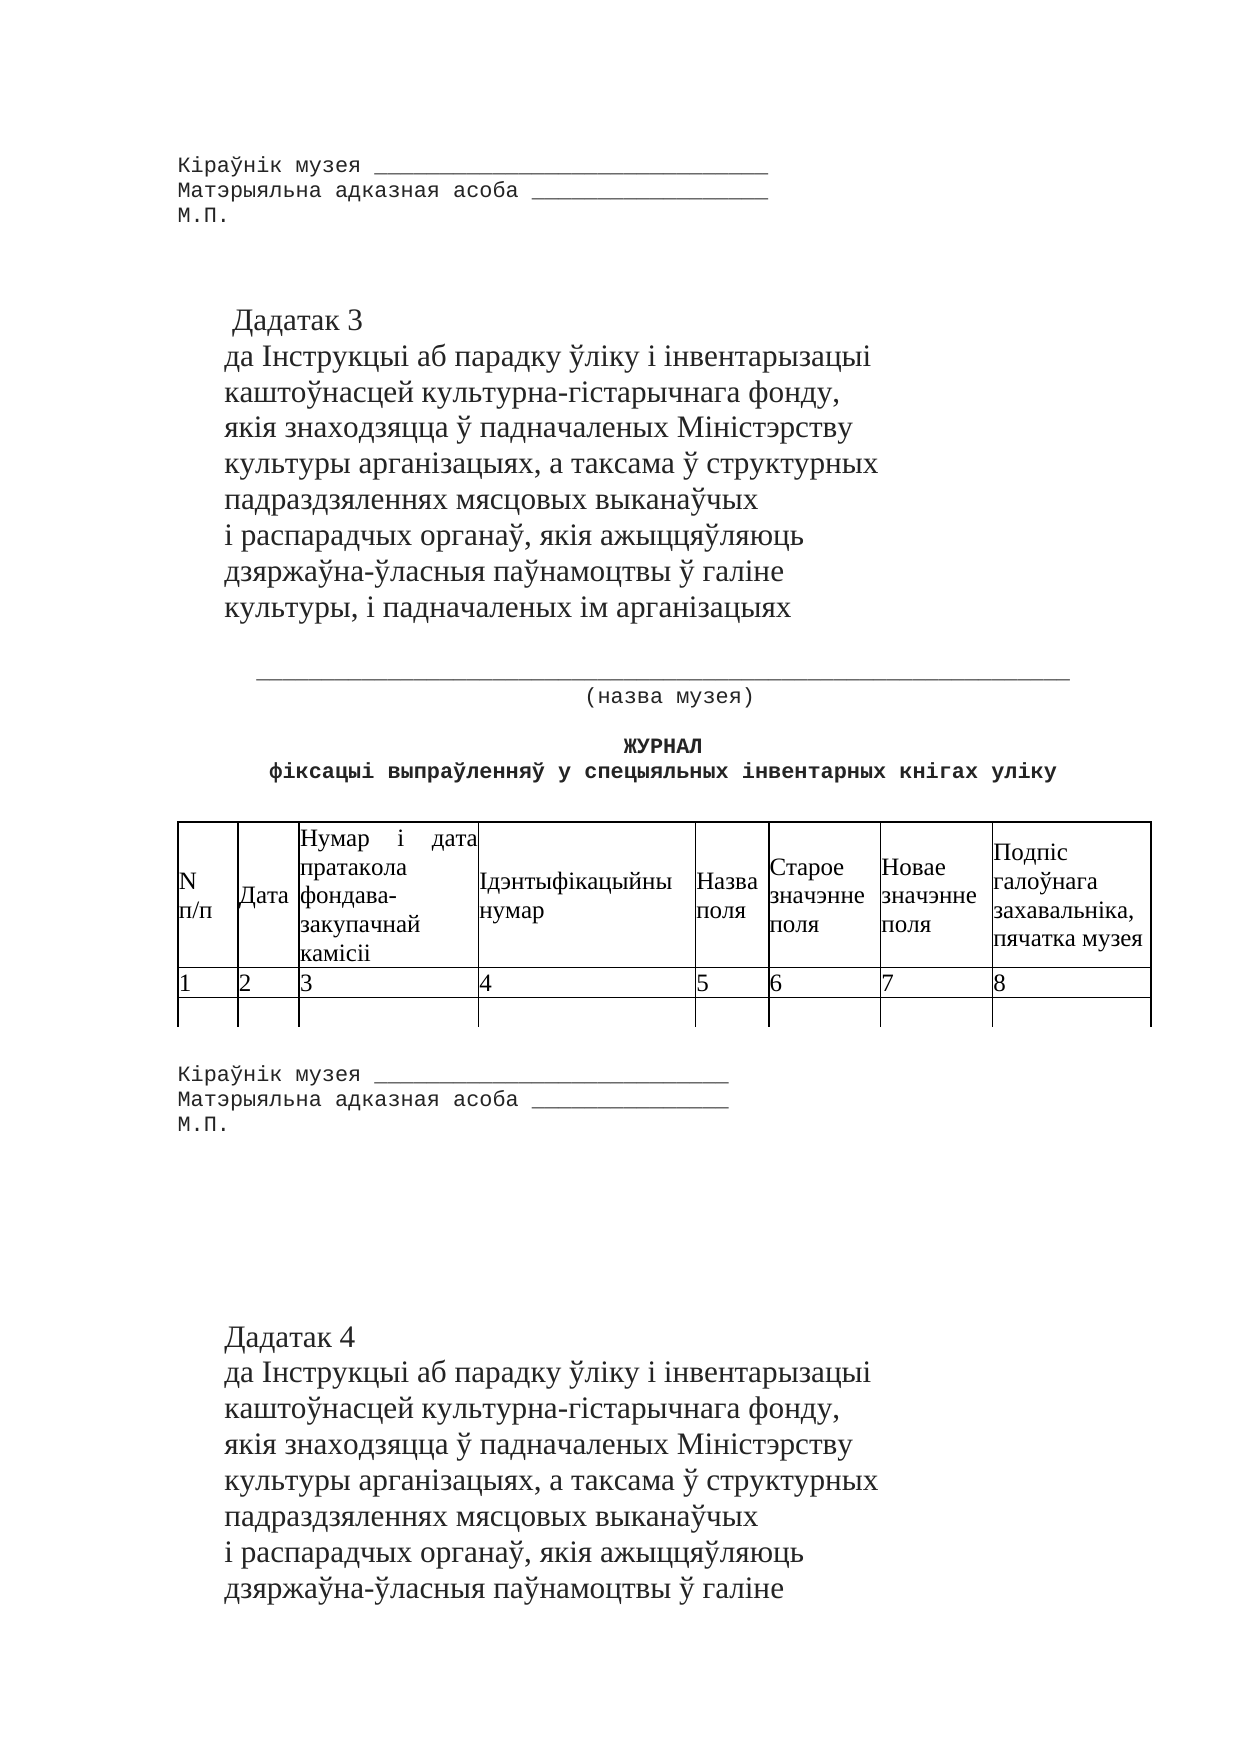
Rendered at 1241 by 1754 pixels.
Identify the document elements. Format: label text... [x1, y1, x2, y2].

text М.П. [177, 204, 1152, 229]
table_header Подпiс галоўнага захавальнiка, пячатка музея [993, 823, 1150, 967]
table_header Дата [239, 823, 298, 967]
table_header Iдэнтыфiкацыйны нумар [479, 823, 695, 967]
table_header Нумар i дата пратакола фондава-закупачнай камiсii [300, 823, 478, 967]
text i распарадчых органаў, якiя ажыццяўляюць [177, 517, 1152, 552]
text якiя знаходзяцца ў падначаленых Мiнiстэрству [177, 409, 1152, 445]
table_cell 5 [696, 968, 768, 997]
text культуры, i падначаленых iм арганiзацыях [177, 588, 1152, 624]
text якiя знаходзяцца ў падначаленых Мiнiстэрству [177, 1426, 1152, 1462]
text ______________________________________________________________ [177, 660, 1152, 685]
table_cell [239, 998, 298, 1027]
text Дадатак 4 [177, 1318, 1152, 1354]
table_cell [993, 998, 1150, 1027]
table_cell [881, 998, 992, 1027]
table_cell [770, 998, 880, 1027]
table_cell [300, 998, 478, 1027]
text Кiраўнiк музея ______________________________ [177, 154, 1152, 179]
table_cell 3 [300, 968, 478, 997]
table_cell 4 [479, 968, 695, 997]
text М.П. [177, 1113, 1152, 1138]
table_cell [179, 998, 237, 1027]
text (назва музея) [177, 685, 1152, 710]
table_header Назва поля [696, 823, 768, 967]
table_cell 7 [881, 968, 992, 997]
text дзяржаўна-ўласныя паўнамоцтвы ў галiне [177, 1569, 1152, 1605]
text да Iнструкцыi аб парадку ўлiку i iнвентарызацыi [177, 337, 1152, 373]
table_header N п/п [179, 823, 237, 967]
text да Iнструкцыi аб парадку ўлiку i iнвентарызацыi [177, 1354, 1152, 1390]
table_cell [479, 998, 695, 1027]
text падраздзяленнях мясцовых выканаўчых [177, 481, 1152, 517]
text i распарадчых органаў, якiя ажыццяўляюць [177, 1533, 1152, 1569]
table_cell 6 [770, 968, 880, 997]
text падраздзяленнях мясцовых выканаўчых [177, 1497, 1152, 1533]
text Матэрыяльна адказная асоба __________________ [177, 179, 1152, 204]
table_header Новае значэнне поля [881, 823, 992, 967]
text каштоўнасцей культурна-гiстарычнага фонду, [177, 373, 1152, 409]
table_cell 2 [239, 968, 298, 997]
text каштоўнасцей культурна-гiстарычнага фонду, [177, 1390, 1152, 1426]
text культуры арганiзацыях, а таксама ў структурных [177, 1462, 1152, 1497]
text культуры арганiзацыях, а таксама ў структурных [177, 445, 1152, 481]
text Кiраўнiк музея ___________________________ [177, 1063, 1152, 1088]
text Матэрыяльна адказная асоба _______________ [177, 1088, 1152, 1113]
text дзяржаўна-ўласныя паўнамоцтвы ў галiне [177, 552, 1152, 588]
table_cell [696, 998, 768, 1027]
text Дадатак 3 [177, 301, 1152, 337]
table_header Старое значэнне поля [770, 823, 880, 967]
text ЖУРНАЛ [177, 735, 1152, 760]
table_cell 1 [179, 968, 237, 997]
table_cell 8 [993, 968, 1150, 997]
text фiксацыi выпраўленняў у спецыяльных iнвентарных кнiгах улiку [177, 760, 1152, 785]
